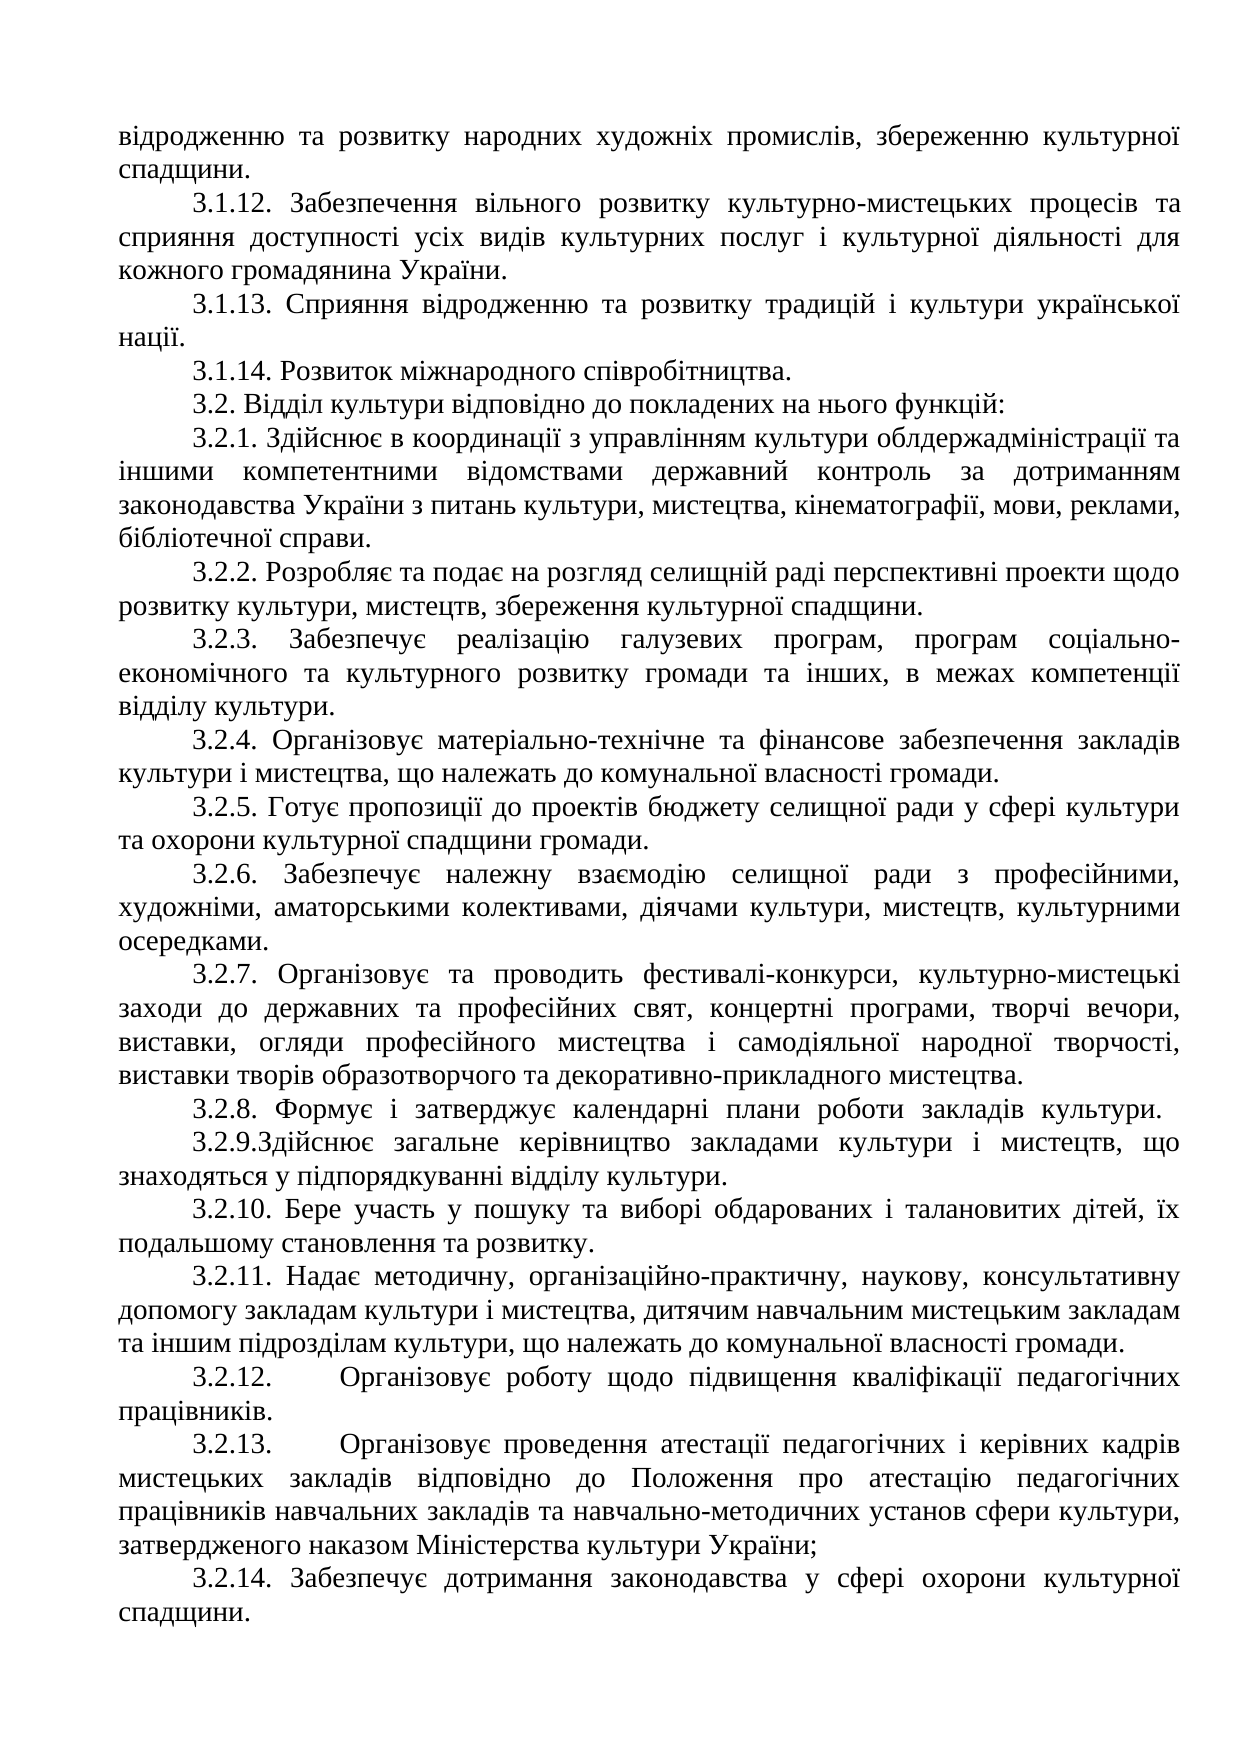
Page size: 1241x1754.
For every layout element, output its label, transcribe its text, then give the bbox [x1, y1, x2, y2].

text 3.2.4. Організовує матеріально-технічне та фінансове забезпечення закладів культури і мистецтва, що належать до комунальної власності громади. [118, 722, 1181, 789]
text 3.1.12. Забезпечення вільного розвитку культурно-мистецьких процесів та сприяння доступності усіх видів культурних послуг і культурної діяльності для кожного громадянина України. [118, 185, 1181, 286]
text 3.2.11. Надає методичну, організаційно-практичну, наукову, консультативну допомогу закладам культури і мистецтва, дитячим навчальним мистецьким закладам та іншим підрозділам культури, що належать до комунальної власності громади. [118, 1258, 1181, 1359]
text 3.2.14. Забезпечує дотримання законодавства у сфері охорони культурної спадщини. [118, 1560, 1181, 1627]
list Організовує проведення атестації педагогічних і керівних кадрів мистецьких закладів відповідно до Положення про атестацію педагогічних працівників навчальних закладів та навчально-методичних установ сфери культури, затвердженого наказом Міністерства культури України; [118, 1426, 1181, 1560]
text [118, 118, 1181, 185]
text 3.2.2. Розробляє та подає на розгляд селищній раді перспективні проекти щодо розвитку культури, мистецтв, збереження культурної спадщини. [118, 554, 1181, 621]
text 3.2. Відділ культури відповідно до покладених на нього функцій: [118, 386, 1181, 420]
text 3.2.5. Готує пропозиції до проектів бюджету селищної ради у сфері культури та охорони культурної спадщини громади. [118, 789, 1181, 856]
text 3.1.14. Розвиток міжнародного співробітництва. [118, 353, 1181, 386]
text 3.2.6. Забезпечує належну взаємодію селищної ради з професійними, художніми, аматорськими колективами, діячами культури, мистецтв, культурними осередками. [118, 856, 1181, 957]
text 3.2.3. Забезпечує реалізацію галузевих програм, програм соціально-економічного та культурного розвитку громади та інших, в межах компетенції відділу культури. [118, 621, 1181, 722]
text 3.2.10. Бере участь у пошуку та виборі обдарованих і талановитих дітей, їх подальшому становлення та розвитку. [118, 1191, 1181, 1258]
text 3.2.8. Формує і затверджує календарні плани роботи закладів культури. 3.2.9.Здійснює загальне керівництво закладами культури і мистецтв, що знаходяться у підпорядкуванні відділу культури. [118, 1091, 1181, 1191]
text 3.2.1. Здійснює в координації з управлінням культури облдержадміністрації та іншими компетентними відомствами державний контроль за дотриманням законодавства України з питань культури, мистецтва, кінематографії, мови, реклами, бібліотечної справи. [118, 420, 1181, 554]
text 3.2.7. Організовує та проводить фестивалі-конкурси, культурно-мистецькі заходи до державних та професійних свят, концертні програми, творчі вечори, виставки, огляди професійного мистецтва і самодіяльної народної творчості, виставки творів образотворчого та декоративно-прикладного мистецтва. [118, 957, 1181, 1091]
text 3.1.13. Сприяння відродженню та розвитку традицій і культури української нації. [118, 286, 1181, 353]
list Організовує роботу щодо підвищення кваліфікації педагогічних працівників. [118, 1359, 1181, 1426]
